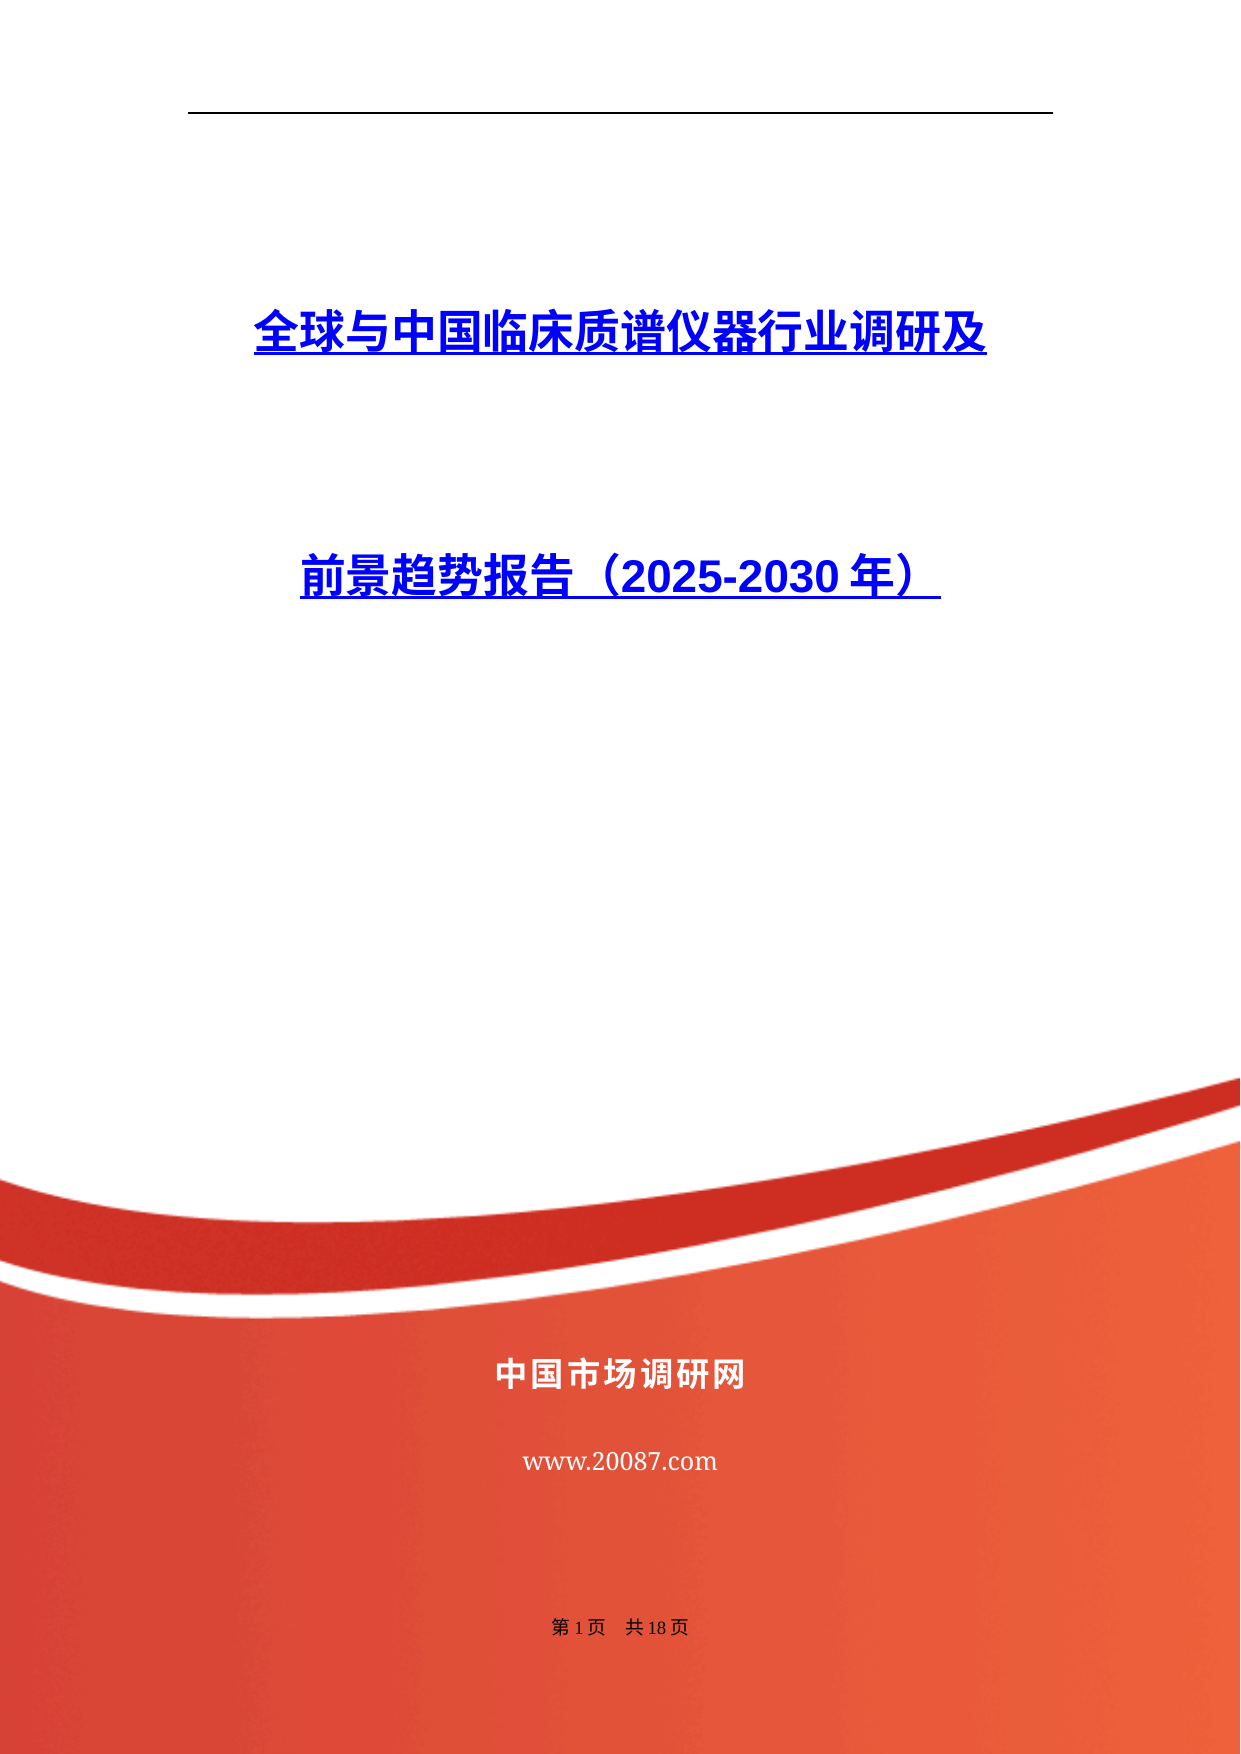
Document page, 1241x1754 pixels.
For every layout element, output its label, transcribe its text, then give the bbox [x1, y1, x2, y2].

picture [0, 1006, 1241, 1754]
table_header 全球与中国临床质谱仪器行业调研及前景趋势报告（2025-2030年） [188, 207, 1053, 773]
text www.20087.com [187, 1428, 1053, 1493]
subtitle 中国市场调研网 [187, 1339, 1053, 1404]
